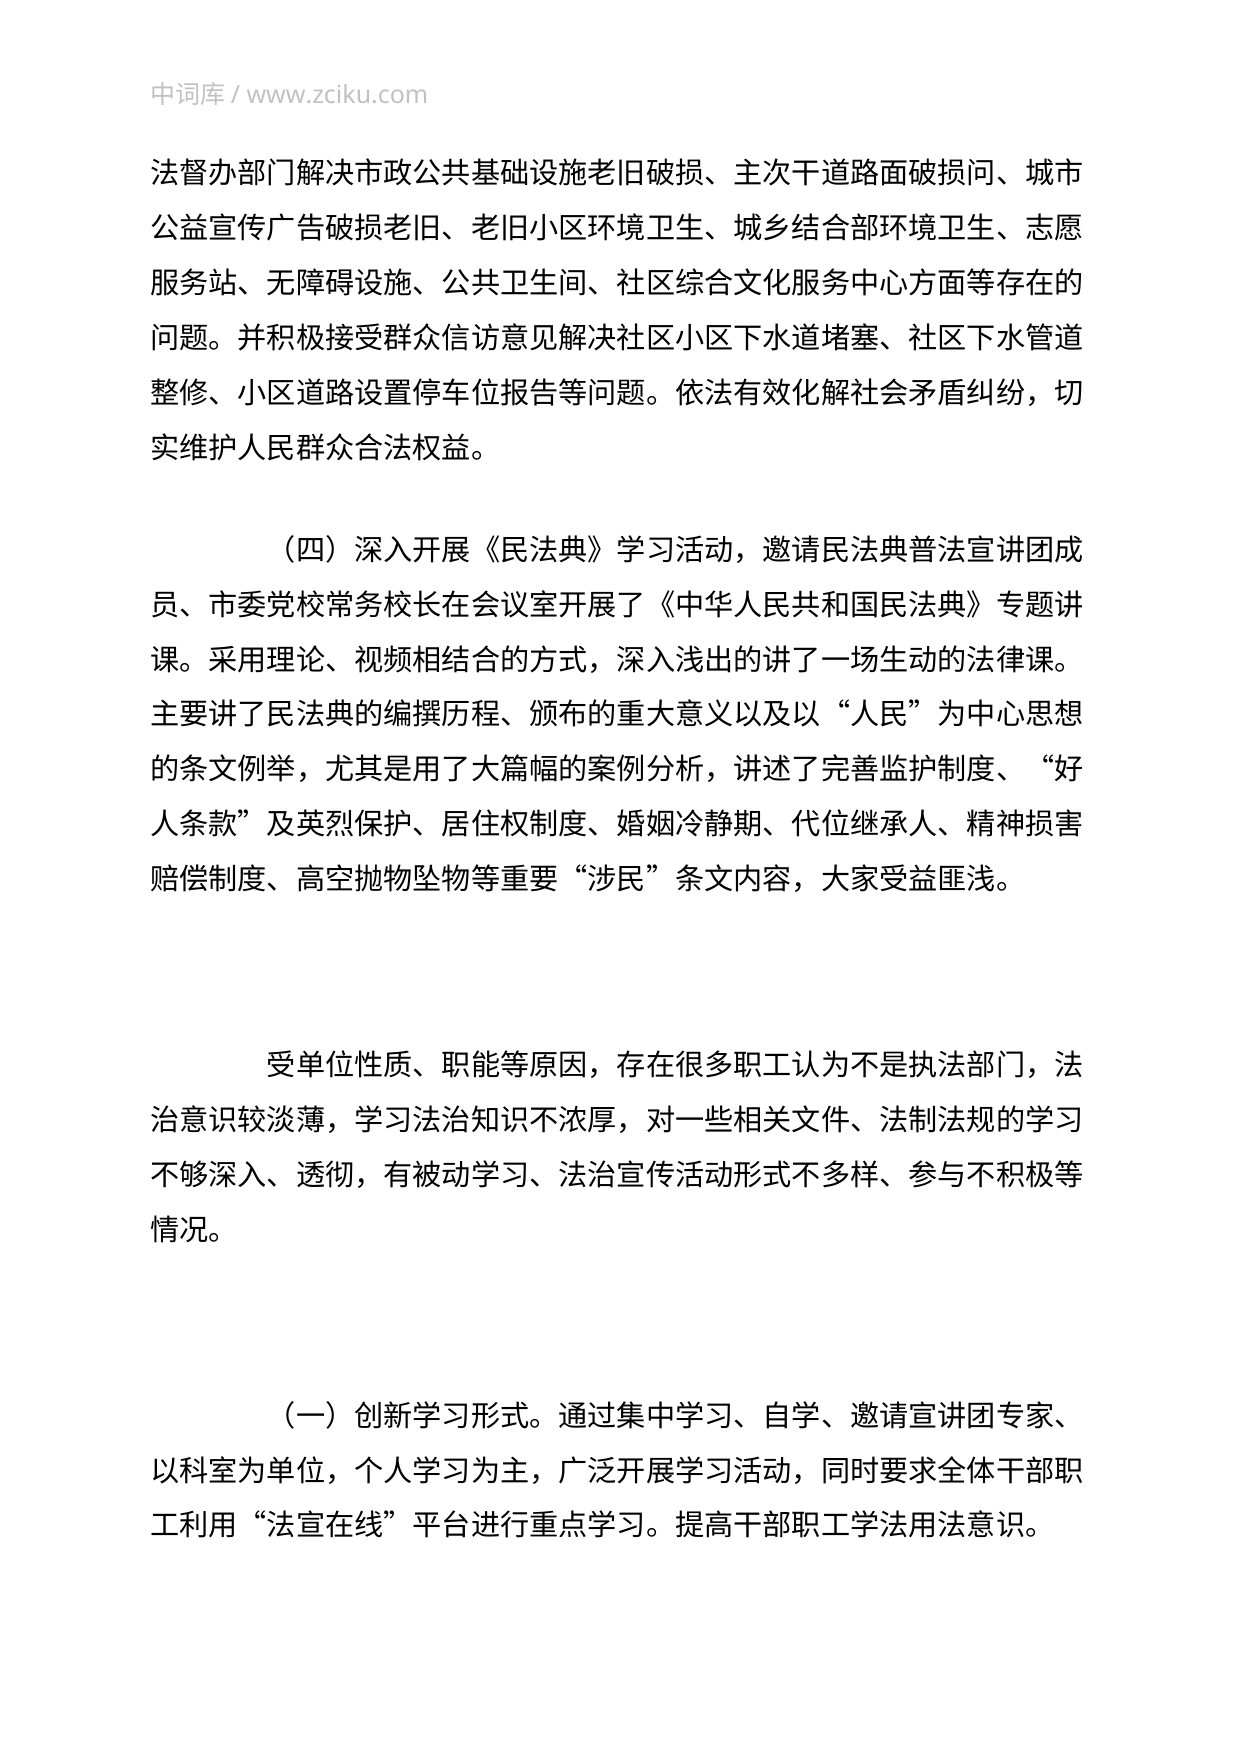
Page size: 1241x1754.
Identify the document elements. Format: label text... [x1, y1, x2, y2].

text （一）创新学习形式。通过集中学习、自学、邀请宣讲团专家、以科室为单位，个人学习为主，广泛开展学习活动，同时要求全体干部职工利用“法宣在线”平台进行重点学习。提高干部职工学法用法意识。 [150, 1392, 1090, 1544]
text （四）深入开展《民法典》学习活动，邀请民法典普法宣讲团成员、市委党校常务校长在会议室开展了《中华人民共和国民法典》专题讲课。采用理论、视频相结合的方式，深入浅出的讲了一场生动的法律课。主要讲了民法典的编撰历程、颁布的重大意义以及以“人民”为中心思想的条文例举，尤其是用了大篇幅的案例分析，讲述了完善监护制度、“好人条款”及英烈保护、居住权制度、婚姻冷静期、代位继承人、精神损害赔偿制度、高空抛物坠物等重要“涉民”条文内容，大家受益匪浅。 [150, 526, 1090, 898]
text 受单位性质、职能等原因，存在很多职工认为不是执法部门，法治意识较淡薄，学习法治知识不浓厚，对一些相关文件、法制法规的学习不够深入、透彻，有被动学习、法治宣传活动形式不多样、参与不积极等情况。 [150, 1042, 1090, 1248]
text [150, 150, 1090, 467]
